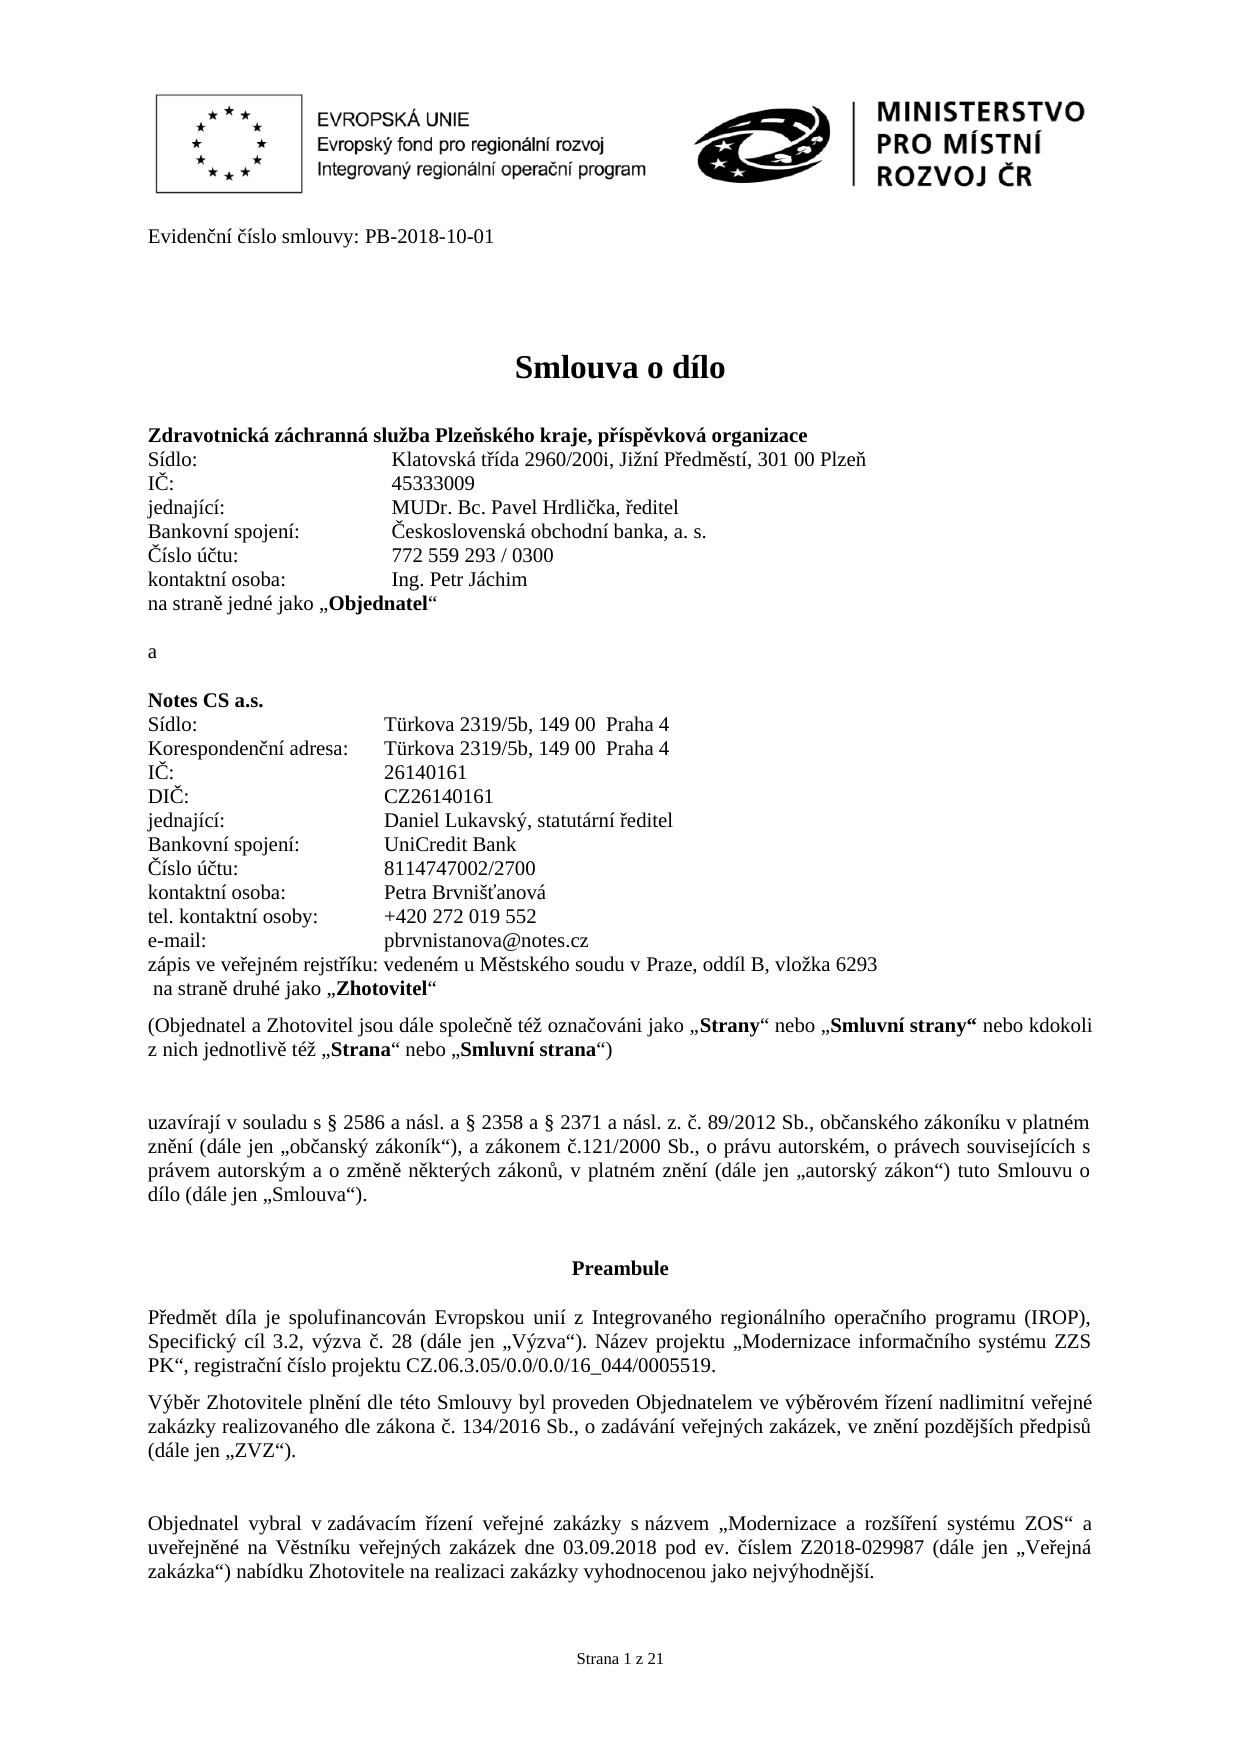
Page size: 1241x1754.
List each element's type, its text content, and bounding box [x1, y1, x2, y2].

text e-mail: pbrvnistanova@notes.cz [148, 928, 1092, 952]
text DIČ: CZ26140161 [148, 784, 1092, 808]
text Smlouva o dílo [148, 347, 1092, 385]
text kontaktní osoba: Ing. Petr Jáchim [148, 567, 1092, 591]
text Sídlo: Klatovská třída 2960/200i, Jižní Předměstí, 301 00 Plzeň [148, 447, 1092, 471]
text jednající: Daniel Lukavský, statutární ředitel [148, 808, 1092, 832]
text tel. kontaktní osoby: +420 272 019 552 [148, 904, 1092, 928]
text IČ: 26140161 [148, 760, 1092, 784]
text Číslo účtu: 8114747002/2700 [148, 856, 1092, 880]
text Bankovní spojení: Československá obchodní banka, a. s. [148, 519, 1092, 543]
text Číslo účtu: 772 559 293 / 0300 [148, 543, 1092, 567]
text uzavírají v souladu s § 2586 a násl. a § 2358 a § 2371 a násl. z. č. 89/2012 Sb., občanského zákoníku v platném znění (dále jen „občanský zákoník“), a zákonem č.121/2000 Sb., o právu autorském, o právech souvisejících s právem autorským a o změně některých zákonů, v platném znění (dále jen „autorský zákon“) tuto Smlouvu o dílo (dále jen „Smlouva“). [148, 1110, 1092, 1206]
text Předmět díla je spolufinancován Evropskou unií z Integrovaného regionálního operačního programu (IROP), Specifický cíl 3.2, výzva č. 28 (dále jen „Výzva“). Název projektu „Modernizace informačního systému ZZS PK“, registrační číslo projektu CZ.06.3.05/0.0/0.0/16_044/0005519. [148, 1305, 1092, 1377]
text Zdravotnická záchranná služba Plzeňského kraje, příspěvková organizace [148, 423, 1092, 447]
subtitle Preambule [148, 1256, 1092, 1280]
text Evidenční číslo smlouvy: PB-2018-10-01 [148, 224, 1092, 248]
text a [148, 639, 1092, 663]
text jednající: MUDr. Bc. Pavel Hrdlička, ředitel [148, 495, 1092, 519]
text (Objednatel a Zhotovitel jsou dále společně též označováni jako „Strany“ nebo „Smluvní strany“ nebo kdokoli z nich jednotlivě též „Strana“ nebo „Smluvní strana“) [148, 1013, 1092, 1061]
text na straně jedné jako „Objednatel“ [148, 591, 1092, 615]
text Sídlo: Türkova 2319/5b, 149 00 Praha 4 [148, 712, 1092, 736]
picture [147, 73, 1093, 212]
text Objednatel vybral v zadávacím řízení veřejné zakázky s názvem „Modernizace a rozšíření systému ZOS“ a uveřejněné na Věstníku veřejných zakázek dne 03.09.2018 pod ev. číslem Z2018-029987 (dále jen „Veřejná zakázka“) nabídku Zhotovitele na realizaci zakázky vyhodnocenou jako nejvýhodnější. [148, 1511, 1092, 1583]
text Bankovní spojení: UniCredit Bank [148, 832, 1092, 856]
text kontaktní osoba: Petra Brvnišťanová [148, 880, 1092, 904]
text Korespondenční adresa: Türkova 2319/5b, 149 00 Praha 4 [148, 736, 1092, 760]
text zápis ve veřejném rejstříku: vedeném u Městského soudu v Praze, oddíl B, vložka 6293 [148, 952, 1092, 976]
text IČ: 45333009 [148, 471, 1092, 495]
text Notes CS a.s. [148, 687, 1092, 712]
text Výběr Zhotovitele plnění dle této Smlouvy byl proveden Objednatelem ve výběrovém řízení nadlimitní veřejné zakázky realizovaného dle zákona č. 134/2016 Sb., o zadávání veřejných zakázek, ve znění pozdějších předpisů (dále jen „ZVZ“). [148, 1390, 1092, 1462]
text na straně druhé jako „Zhotovitel“ [148, 976, 1092, 1000]
